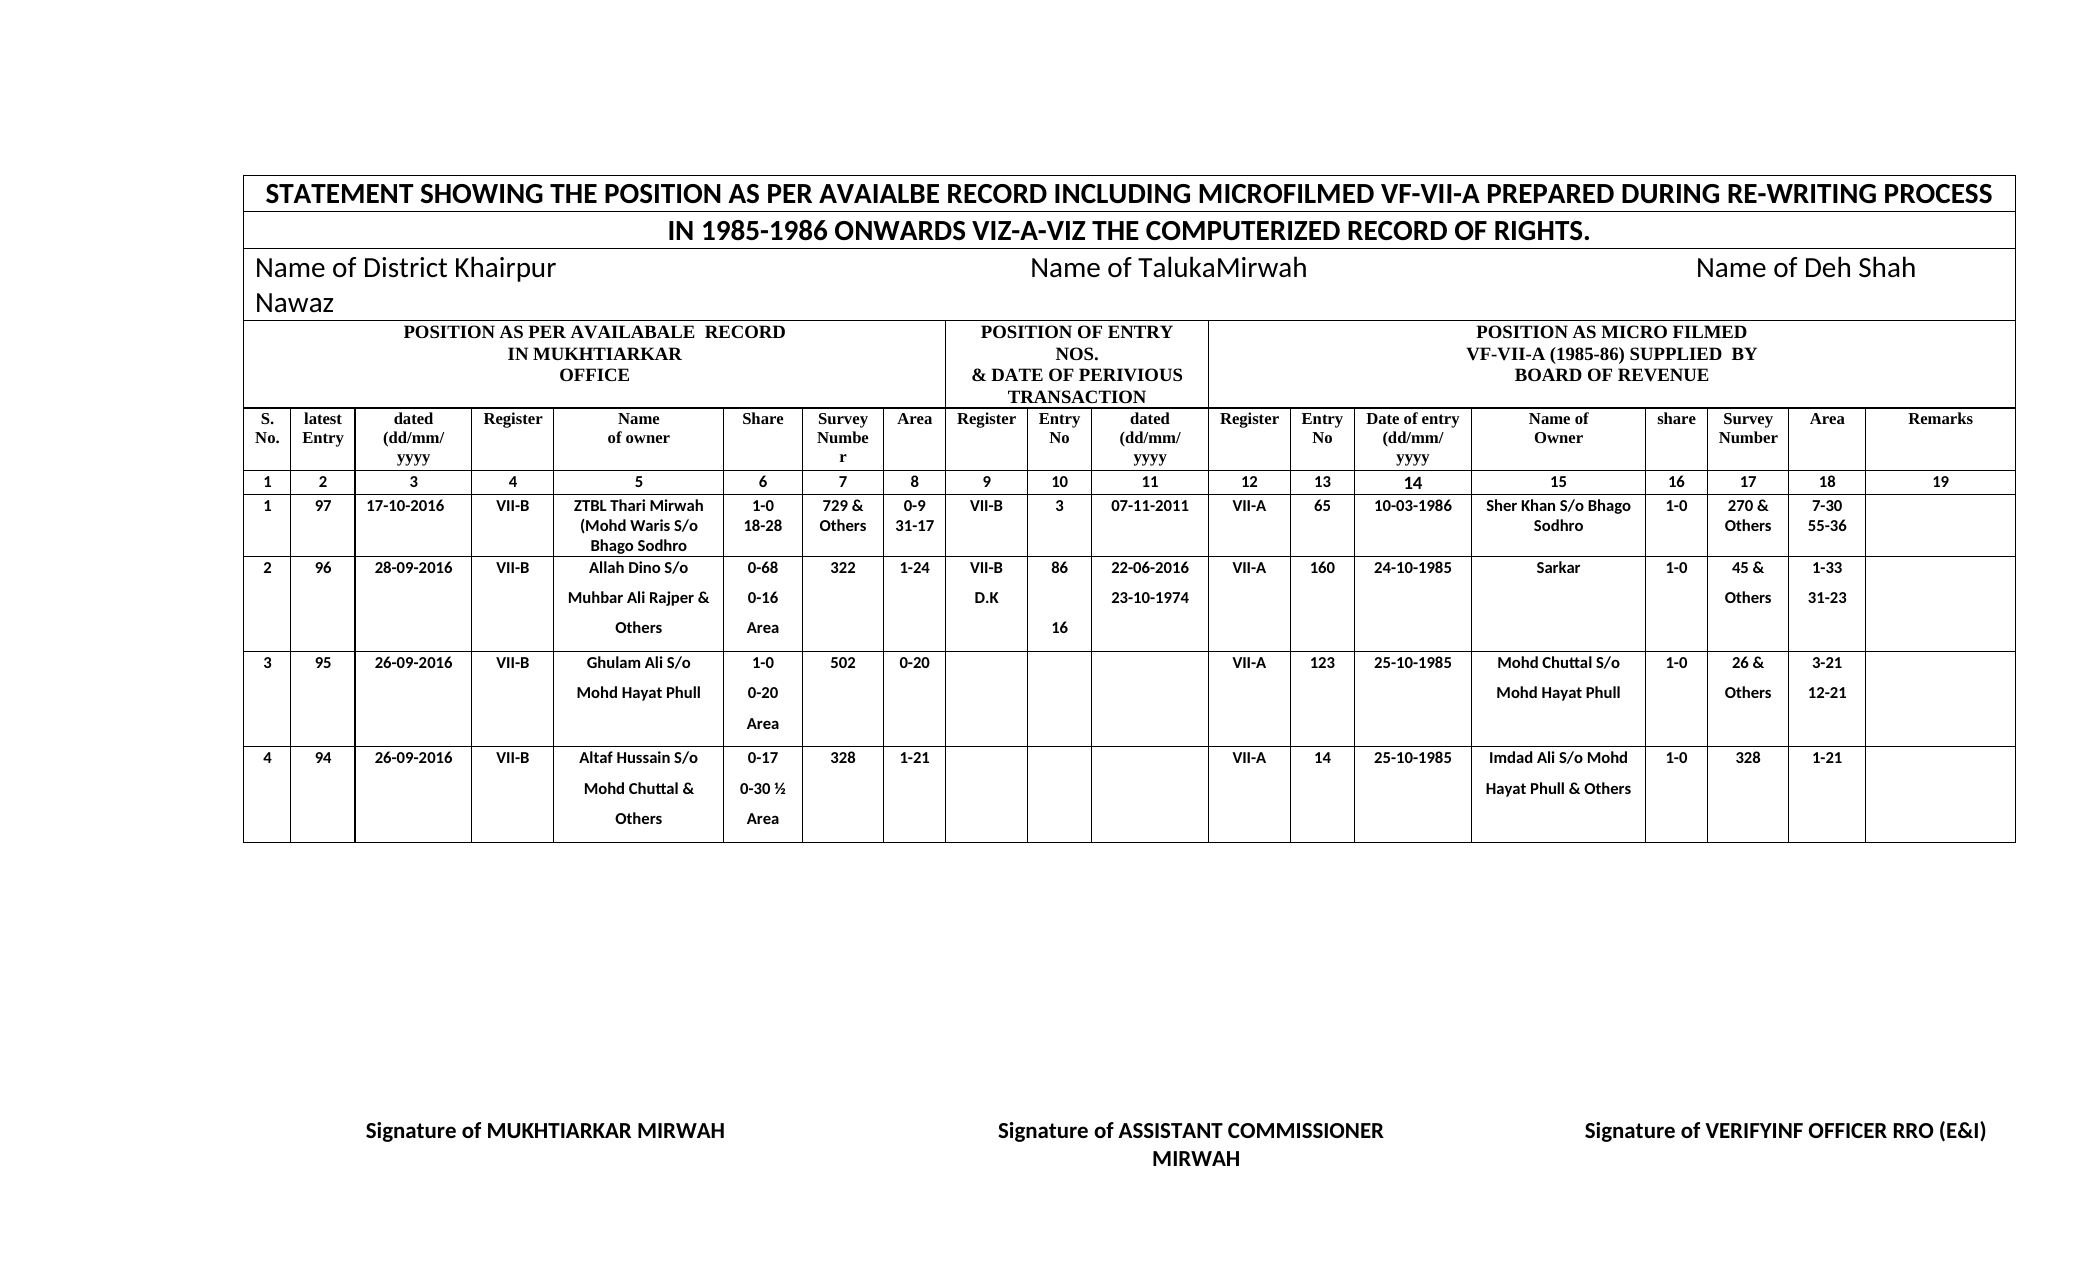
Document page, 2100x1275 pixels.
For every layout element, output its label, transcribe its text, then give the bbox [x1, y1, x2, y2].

table_cell 65 [1291, 495, 1354, 556]
table_cell VII-A [1209, 557, 1290, 651]
table_cell 0-9 31-17 [884, 495, 945, 556]
table_cell 10-03-1986 [1355, 495, 1471, 556]
table_cell 07-11-2011 [1092, 495, 1208, 556]
table_cell 5 [554, 471, 723, 494]
table_cell Register [1209, 409, 1290, 470]
table_cell VII-B [472, 747, 553, 842]
table_cell 4 [244, 747, 290, 842]
table_cell 160 [1291, 557, 1354, 651]
table_cell 1-0 0-20 Area [724, 652, 802, 746]
table_cell [1092, 747, 1208, 842]
table_cell [1866, 557, 2015, 651]
table_cell Register [472, 409, 553, 470]
table_cell 0-68 0-16 Area [724, 557, 802, 651]
table_cell 1-21 [1789, 747, 1865, 842]
table_cell 97 [291, 495, 354, 556]
table_cell 2 [291, 471, 354, 494]
table_cell 1-0 18-28 [724, 495, 802, 556]
table_cell latest Entry [291, 409, 354, 470]
table_cell VII-B D.K [946, 557, 1027, 651]
table_cell 10 [1028, 471, 1091, 494]
table_cell 12 [1209, 471, 1290, 494]
table_cell Date of entry (dd/mm/yyyy [1355, 409, 1471, 470]
table_cell 11 [1092, 471, 1208, 494]
table_cell Name of Owner [1472, 409, 1645, 470]
table_cell IN 1985-1986 ONWARDS VIZ-A-VIZ THE COMPUTERIZED RECORD OF RIGHTS. [244, 212, 2015, 248]
table_cell 1 [244, 495, 290, 556]
table_cell 24-10-1985 [1355, 557, 1471, 651]
table_cell VII-B [472, 652, 553, 746]
table_cell VII-B [472, 495, 553, 556]
table_cell 1-24 [884, 557, 945, 651]
table_cell dated (dd/mm/yyyy [1092, 409, 1208, 470]
table_cell Area [884, 409, 945, 470]
table_cell 502 [803, 652, 883, 746]
table_cell [1866, 747, 2015, 842]
table_cell 8 [884, 471, 945, 494]
table_cell 6 [724, 471, 802, 494]
table_cell [1092, 652, 1208, 746]
table_cell Mohd Chuttal S/o Mohd Hayat Phull [1472, 652, 1645, 746]
table_cell 123 [1291, 652, 1354, 746]
table_cell Entry No [1028, 409, 1091, 470]
table_cell 7 [803, 471, 883, 494]
table_cell 1 [244, 471, 290, 494]
table_cell Register [946, 409, 1027, 470]
table_cell Area [1789, 409, 1865, 470]
table_cell 22-06-2016 23-10-1974 [1092, 557, 1208, 651]
table_cell Name of District Khairpur Name of TalukaMirwah Name of Deh Shah Nawaz [244, 249, 2015, 320]
table_cell POSITION AS PER AVAILABALE RECORD IN MUKHTIARKAR OFFICE [244, 321, 945, 407]
table_cell 18 [1789, 471, 1865, 494]
table_cell 26 & Others [1708, 652, 1788, 746]
table_cell Survey Number [803, 409, 883, 470]
table_header STATEMENT SHOWING THE POSITION AS PER AVAIALBE RECORD INCLUDING MICROFILMED VF-VII-A PREPARED DURING RE-WRITING PROCESS [244, 176, 2015, 211]
table_cell 15 [1472, 471, 1645, 494]
table_cell [946, 652, 1027, 746]
table_cell [1866, 652, 2015, 746]
table_cell 19 [1866, 471, 2015, 494]
table_cell 25-10-1985 [1355, 747, 1471, 842]
table_cell 729 & Others [803, 495, 883, 556]
table_cell Imdad Ali S/o Mohd Hayat Phull & Others [1472, 747, 1645, 842]
table_cell VII-A [1209, 652, 1290, 746]
table_cell 270 & Others [1708, 495, 1788, 556]
table_cell 14 [1355, 471, 1471, 494]
table_cell 1-0 [1646, 495, 1707, 556]
table_cell 96 [291, 557, 354, 651]
table_cell Remarks [1866, 409, 2015, 470]
table_cell Allah Dino S/o Muhbar Ali Rajper & Others [554, 557, 723, 651]
table_cell [946, 747, 1027, 842]
table_cell Sarkar [1472, 557, 1645, 651]
table_cell Survey Number [1708, 409, 1788, 470]
table_cell 3 [356, 471, 471, 494]
table_cell 2 [244, 557, 290, 651]
table_cell 3-21 12-21 [1789, 652, 1865, 746]
table_cell 0-17 0-30 ½ Area [724, 747, 802, 842]
table_cell 1-0 [1646, 747, 1707, 842]
table_cell 1-21 [884, 747, 945, 842]
table_cell ZTBL Thari Mirwah (Mohd Waris S/o Bhago Sodhro [554, 495, 723, 556]
table_cell 14 [1291, 747, 1354, 842]
table_cell 322 [803, 557, 883, 651]
table_cell 13 [1291, 471, 1354, 494]
table_cell 26-09-2016 [356, 747, 471, 842]
table_cell [1028, 652, 1091, 746]
table_cell POSITION AS MICRO FILMED VF-VII-A (1985-86) SUPPLIED BY BOARD OF REVENUE [1209, 321, 2015, 407]
table_cell 0-20 [884, 652, 945, 746]
table_cell 1-33 31-23 [1789, 557, 1865, 651]
table_cell 1-0 [1646, 557, 1707, 651]
table_cell Ghulam Ali S/o Mohd Hayat Phull [554, 652, 723, 746]
table_cell 3 [1028, 495, 1091, 556]
table_cell Share [724, 409, 802, 470]
table_cell Altaf Hussain S/o Mohd Chuttal & Others [554, 747, 723, 842]
table_cell S. No. [244, 409, 290, 470]
table_cell VII-A [1209, 747, 1290, 842]
table_cell share [1646, 409, 1707, 470]
table_cell 28-09-2016 [356, 557, 471, 651]
table_cell 328 [803, 747, 883, 842]
table_cell 45 & Others [1708, 557, 1788, 651]
table_cell Name of owner [554, 409, 723, 470]
table_cell 17 [1708, 471, 1788, 494]
table_cell dated (dd/mm/yyyy [356, 409, 471, 470]
table_cell VII-A [1209, 495, 1290, 556]
table_cell 328 [1708, 747, 1788, 842]
table_cell 1-0 [1646, 652, 1707, 746]
table_cell [1866, 495, 2015, 556]
table_cell 16 [1646, 471, 1707, 494]
table_cell 3 [244, 652, 290, 746]
table_cell 17-10-2016 [356, 495, 471, 556]
table_cell POSITION OF ENTRY NOS. & DATE OF PERIVIOUS TRANSACTION [946, 321, 1208, 407]
table_cell 4 [472, 471, 553, 494]
table_cell VII-B [472, 557, 553, 651]
table_cell 25-10-1985 [1355, 652, 1471, 746]
table_cell 7-30 55-36 [1789, 495, 1865, 556]
table_cell Entry No [1291, 409, 1354, 470]
table_cell VII-B [946, 495, 1027, 556]
table_cell 26-09-2016 [356, 652, 471, 746]
table_cell [1028, 747, 1091, 842]
table_cell 94 [291, 747, 354, 842]
table_cell Sher Khan S/o Bhago Sodhro [1472, 495, 1645, 556]
table_cell 86 16 [1028, 557, 1091, 651]
table_cell 9 [946, 471, 1027, 494]
table_cell 95 [291, 652, 354, 746]
